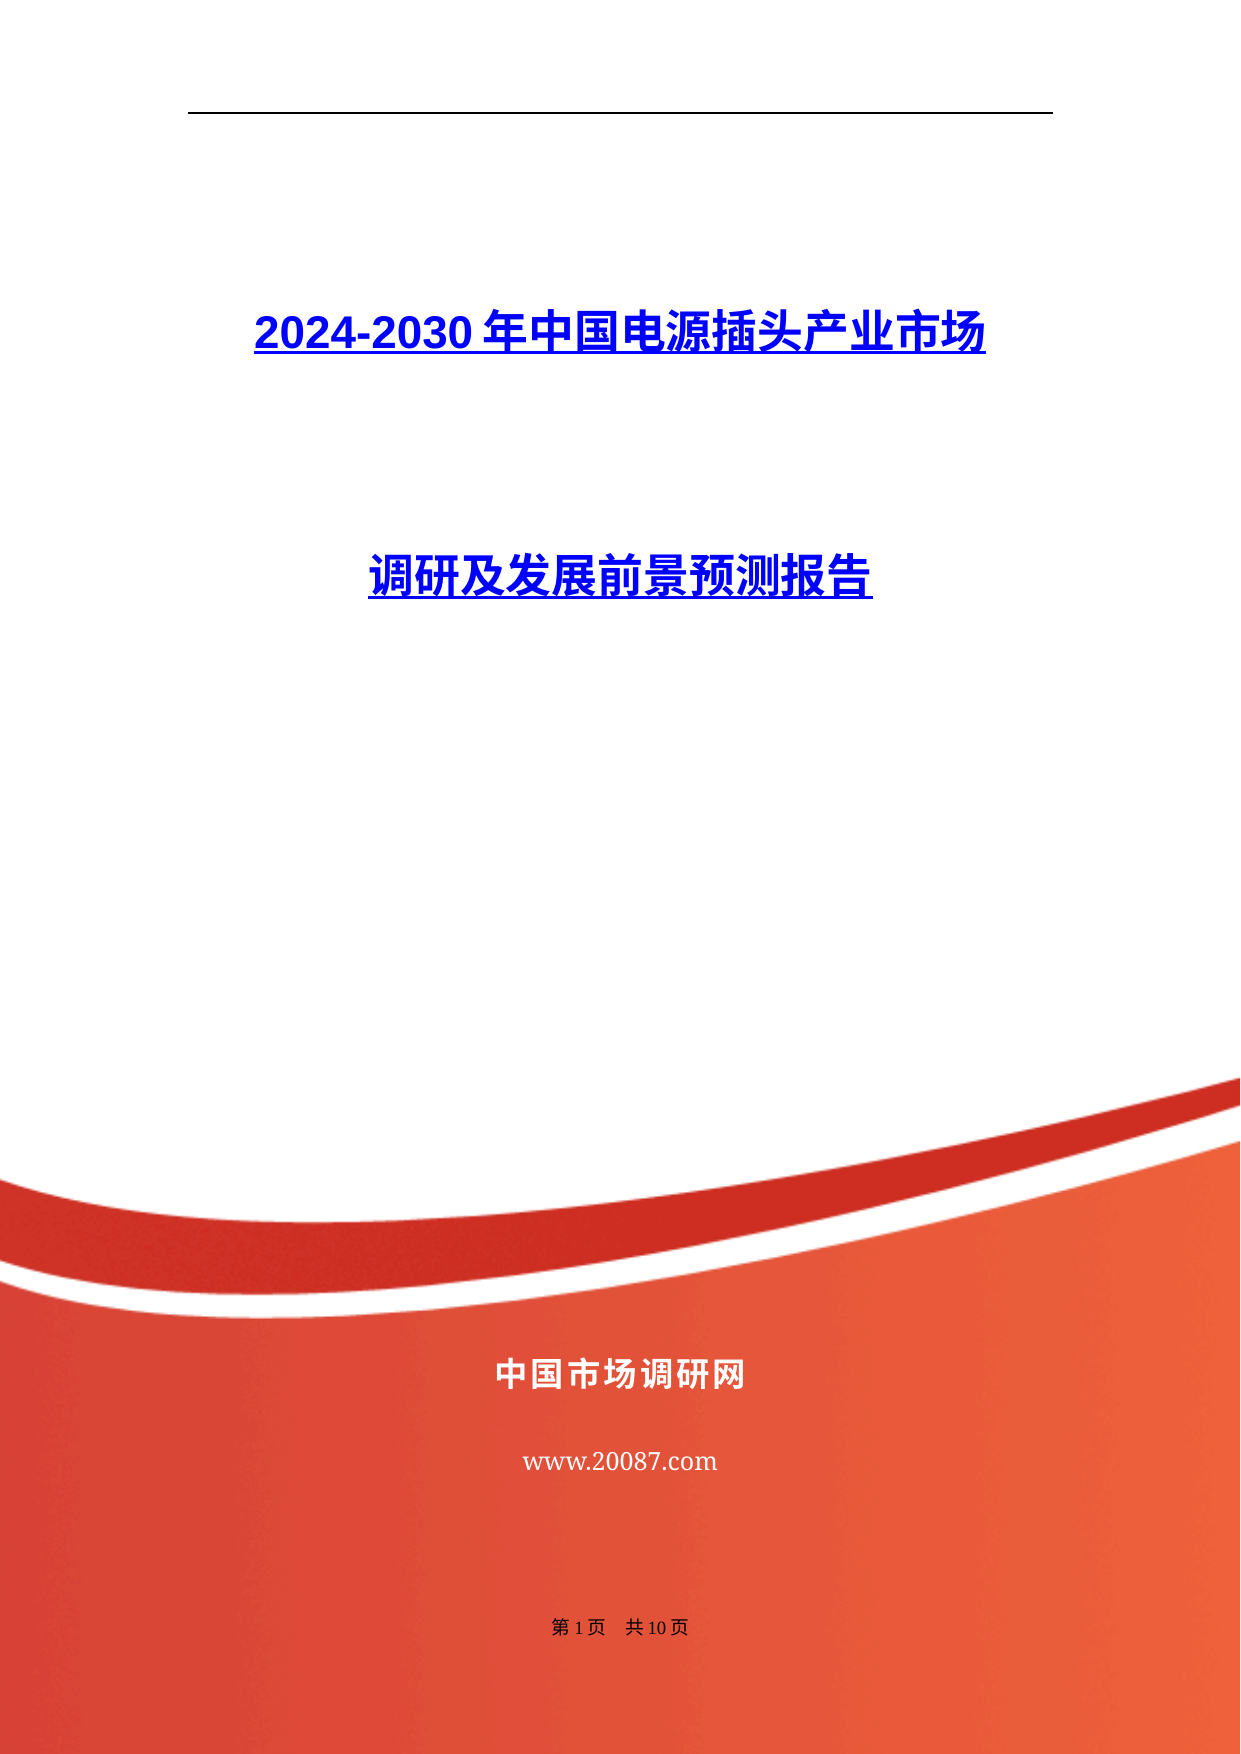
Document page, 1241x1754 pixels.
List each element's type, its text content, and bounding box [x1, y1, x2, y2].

table_header 2024-2030年中国电源插头产业市场调研及发展前景预测报告 [188, 207, 1053, 773]
picture [0, 1006, 1241, 1754]
text www.20087.com [187, 1428, 1053, 1493]
subtitle 中国市场调研网 [187, 1339, 1053, 1404]
